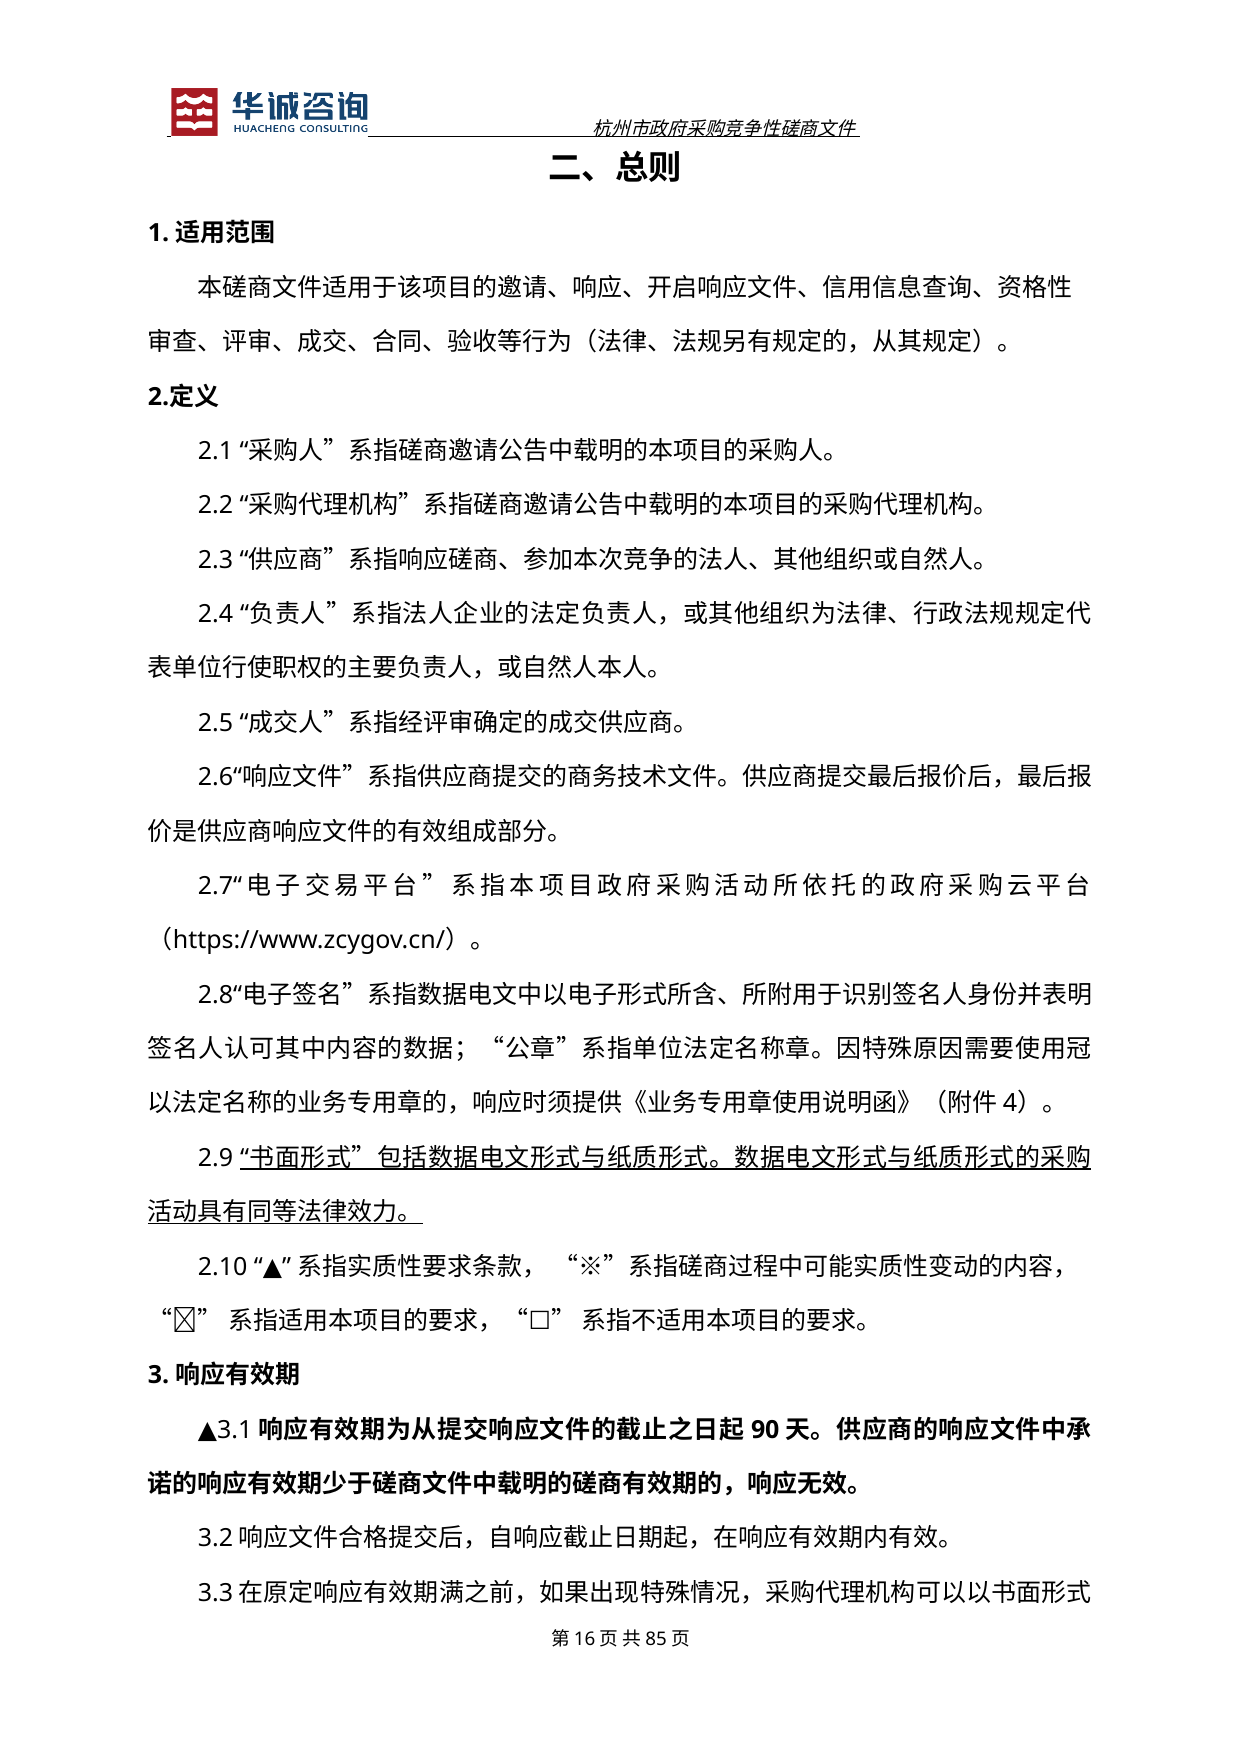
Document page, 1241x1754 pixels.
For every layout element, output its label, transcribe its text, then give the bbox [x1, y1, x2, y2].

text 3.2响应文件合格提交后，自响应截止日期起，在响应有效期内有效。 [148, 1518, 1092, 1554]
text 2.6“响应文件”系指供应商提交的商务技术文件。供应商提交最后报价后，最后报价是供应商响应文件的有效组成部分。 [148, 757, 1092, 847]
text 2.5 “成交人”系指经评审确定的成交供应商。 [148, 702, 1092, 738]
picture [171, 88, 368, 136]
text 本磋商文件适用于该项目的邀请、响应、开启响应文件、信用信息查询、资格性审查、评审、成交、合同、验收等行为（法律、法规另有规定的，从其规定）。 [148, 267, 1092, 358]
text 2.2 “采购代理机构”系指磋商邀请公告中载明的本项目的采购代理机构。 [148, 485, 1092, 521]
text 2.8“电子签名”系指数据电文中以电子形式所含、所附用于识别签名人身份并表明签名人认可其中内容的数据；“公章”系指单位法定名称章。因特殊原因需要使用冠以法定名称的业务专用章的，响应时须提供《业务专用章使用说明函》（附件4）。 [148, 974, 1092, 1119]
text 二、总则 [148, 141, 1092, 189]
text 2.4 “负责人”系指法人企业的法定负责人，或其他组织为法律、行政法规规定代表单位行使职权的主要负责人，或自然人本人。 [148, 593, 1092, 684]
text 3. 响应有效期 [148, 1355, 1092, 1391]
text 1. 适用范围 [148, 213, 1092, 249]
text 2.7“电子交易平台”系指本项目政府采购活动所依托的政府采购云平台（https://www.zcygov.cn/）。 [148, 865, 1092, 956]
text 2.定义 [148, 376, 1092, 412]
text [148, 1572, 1092, 1608]
text 2.1 “采购人”系指磋商邀请公告中载明的本项目的采购人。 [148, 430, 1092, 467]
text 2.3 “供应商”系指响应磋商、参加本次竞争的法人、其他组织或自然人。 [148, 539, 1092, 575]
text 2.9 “书面形式”包括数据电文形式与纸质形式。数据电文形式与纸质形式的采购活动具有同等法律效力。 [148, 1137, 1092, 1228]
text ▲3.1响应有效期为从提交响应文件的截止之日起90天。供应商的响应文件中承诺的响应有效期少于磋商文件中载明的磋商有效期的，响应无效。 [148, 1409, 1092, 1500]
text 2.10 “▲” 系指实质性要求条款， “※”系指磋商过程中可能实质性变动的内容， “” 系指适用本项目的要求，“” 系指不适用本项目的要求。 [148, 1246, 1092, 1337]
